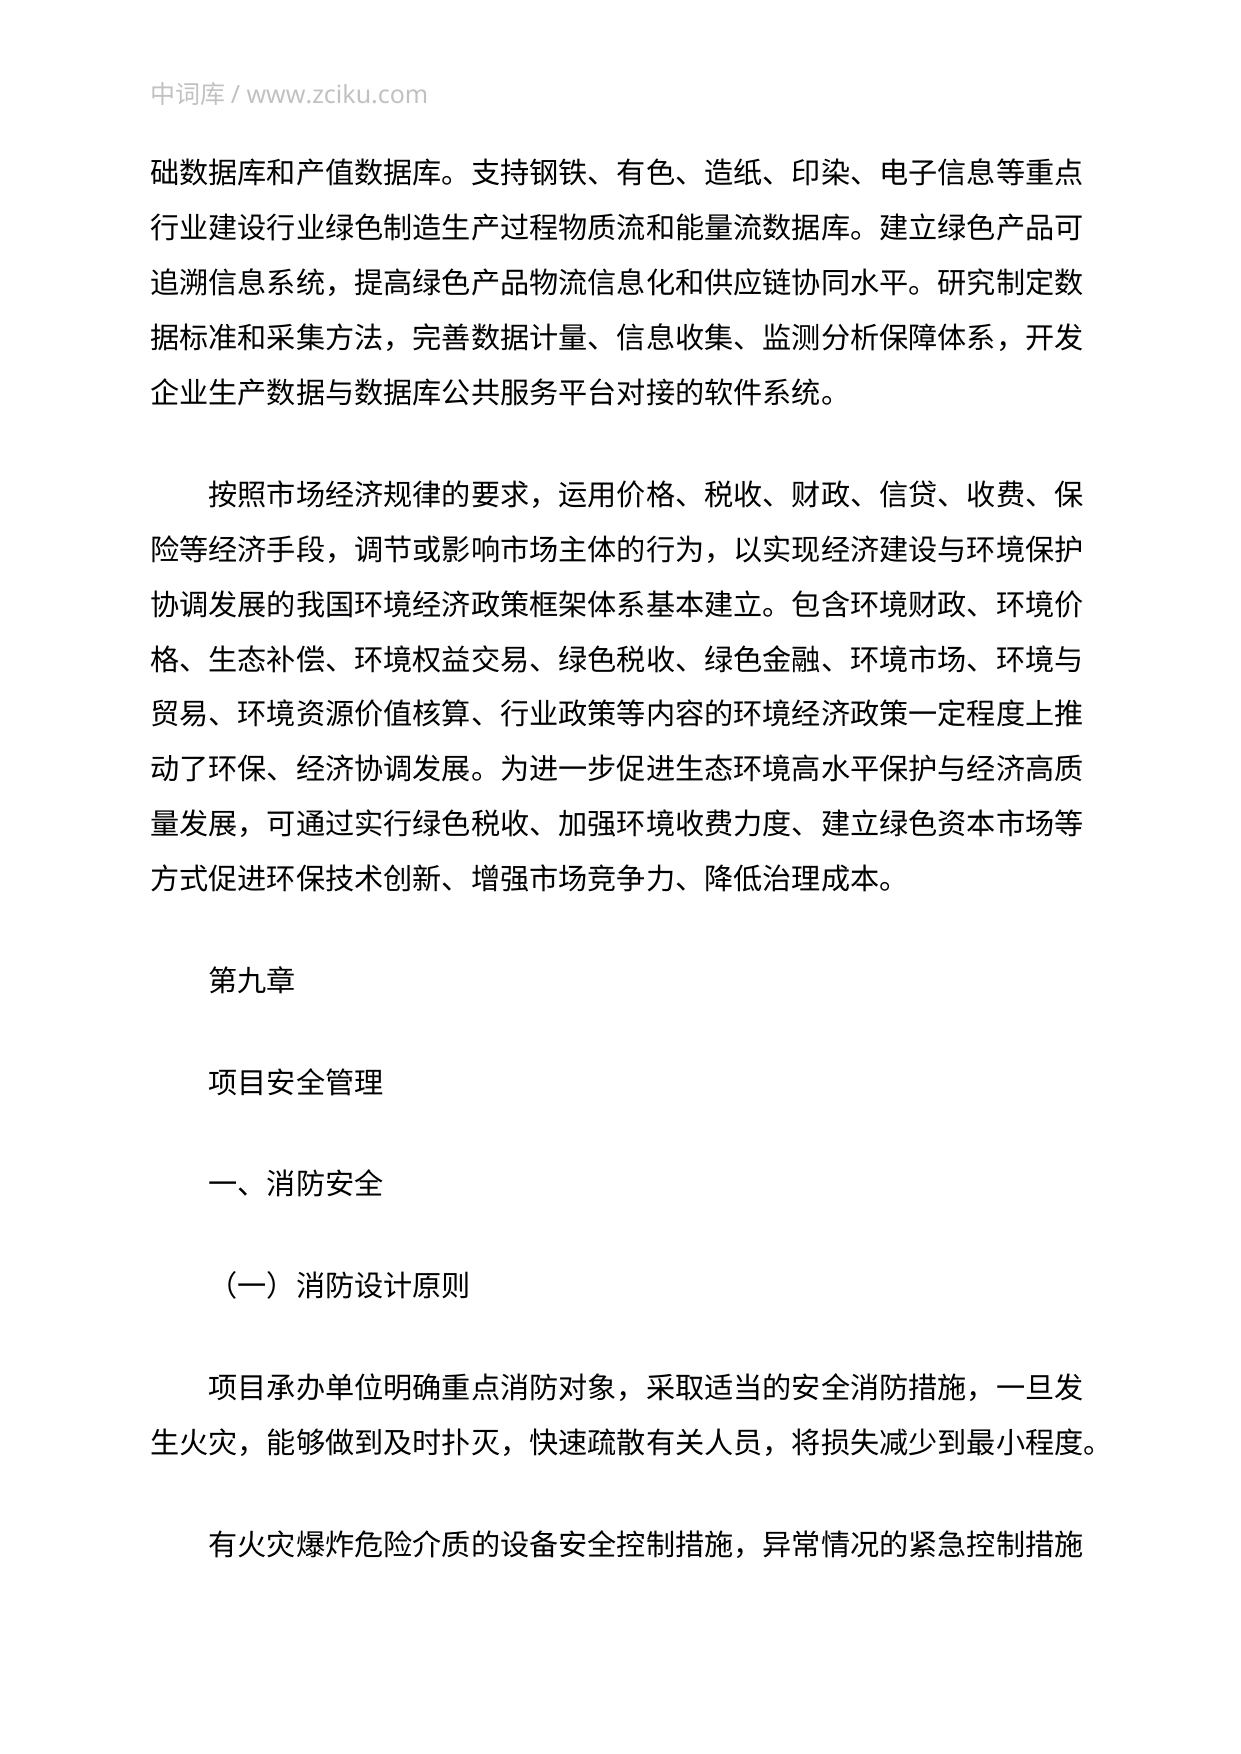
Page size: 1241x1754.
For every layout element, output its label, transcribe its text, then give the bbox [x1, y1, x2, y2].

text 项目承办单位明确重点消防对象，采取适当的安全消防措施，一旦发生火灾，能够做到及时扑灭，快速疏散有关人员，将损失减少到最小程度。 [150, 1364, 1090, 1462]
text 项目安全管理 [150, 1059, 1090, 1101]
text 按照市场经济规律的要求，运用价格、税收、财政、信贷、收费、保险等经济手段，调节或影响市场主体的行为，以实现经济建设与环境保护协调发展的我国环境经济政策框架体系基本建立。包含环境财政、环境价格、生态补偿、环境权益交易、绿色税收、绿色金融、环境市场、环境与贸易、环境资源价值核算、行业政策等内容的环境经济政策一定程度上推动了环保、经济协调发展。为进一步促进生态环境高水平保护与经济高质量发展，可通过实行绿色税收、加强环境收费力度、建立绿色资本市场等方式促进环保技术创新、增强市场竞争力、降低治理成本。 [150, 471, 1090, 898]
text 第九章 [150, 957, 1090, 1000]
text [150, 150, 1090, 412]
text （一）消防设计原则 [150, 1263, 1090, 1305]
text 一、消防安全 [150, 1161, 1090, 1203]
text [150, 1521, 1090, 1563]
